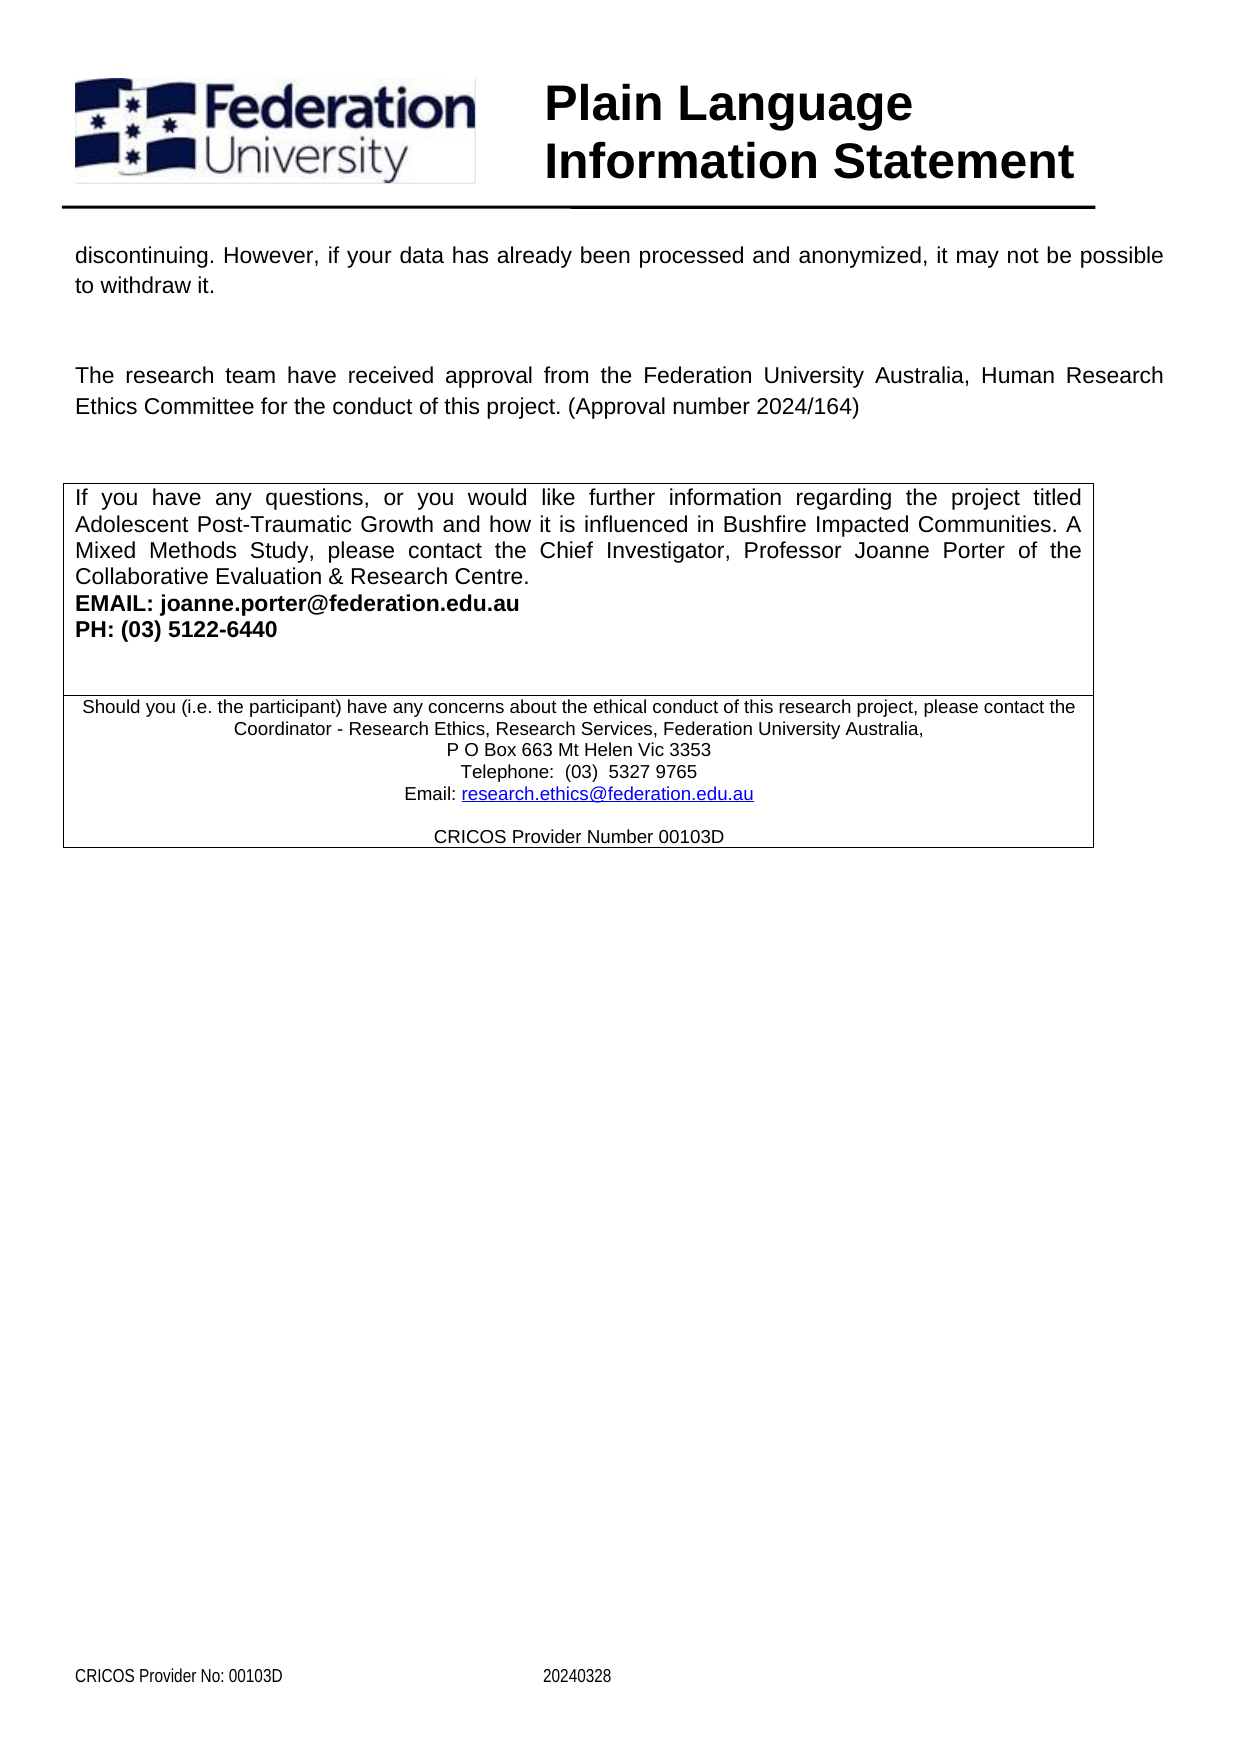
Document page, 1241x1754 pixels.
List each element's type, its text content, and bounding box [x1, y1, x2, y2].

table_header If you have any questions, or you would like further information regarding the project titled Adolescent Post-Traumatic Growth and how it is influenced in Bushfire Impacted Communities. A Mixed Methods Study, please contact the Chief Investigator, Professor Joanne Porter of the Collaborative Evaluation & Research Centre. EMAIL: joanne.porter@federation.edu.au PH: (03) 5122-6440 [64, 484, 1093, 695]
table_cell Should you (i.e. the participant) have any concerns about the ethical conduct of this research project, please contact the Coordinator - Research Ethics, Research Services, Federation University Australia, P O Box 663 Mt Helen Vic 3353 Telephone: (03) 5327 9765 Email: research.ethics@federation.edu.au CRICOS Provider Number 00103D [64, 696, 1093, 847]
text The research team have received approval from the Federation University Australia, Human Research Ethics Committee for the conduct of this project. (Approval number 2024/164) [75, 362, 1165, 419]
picture [75, 78, 477, 185]
